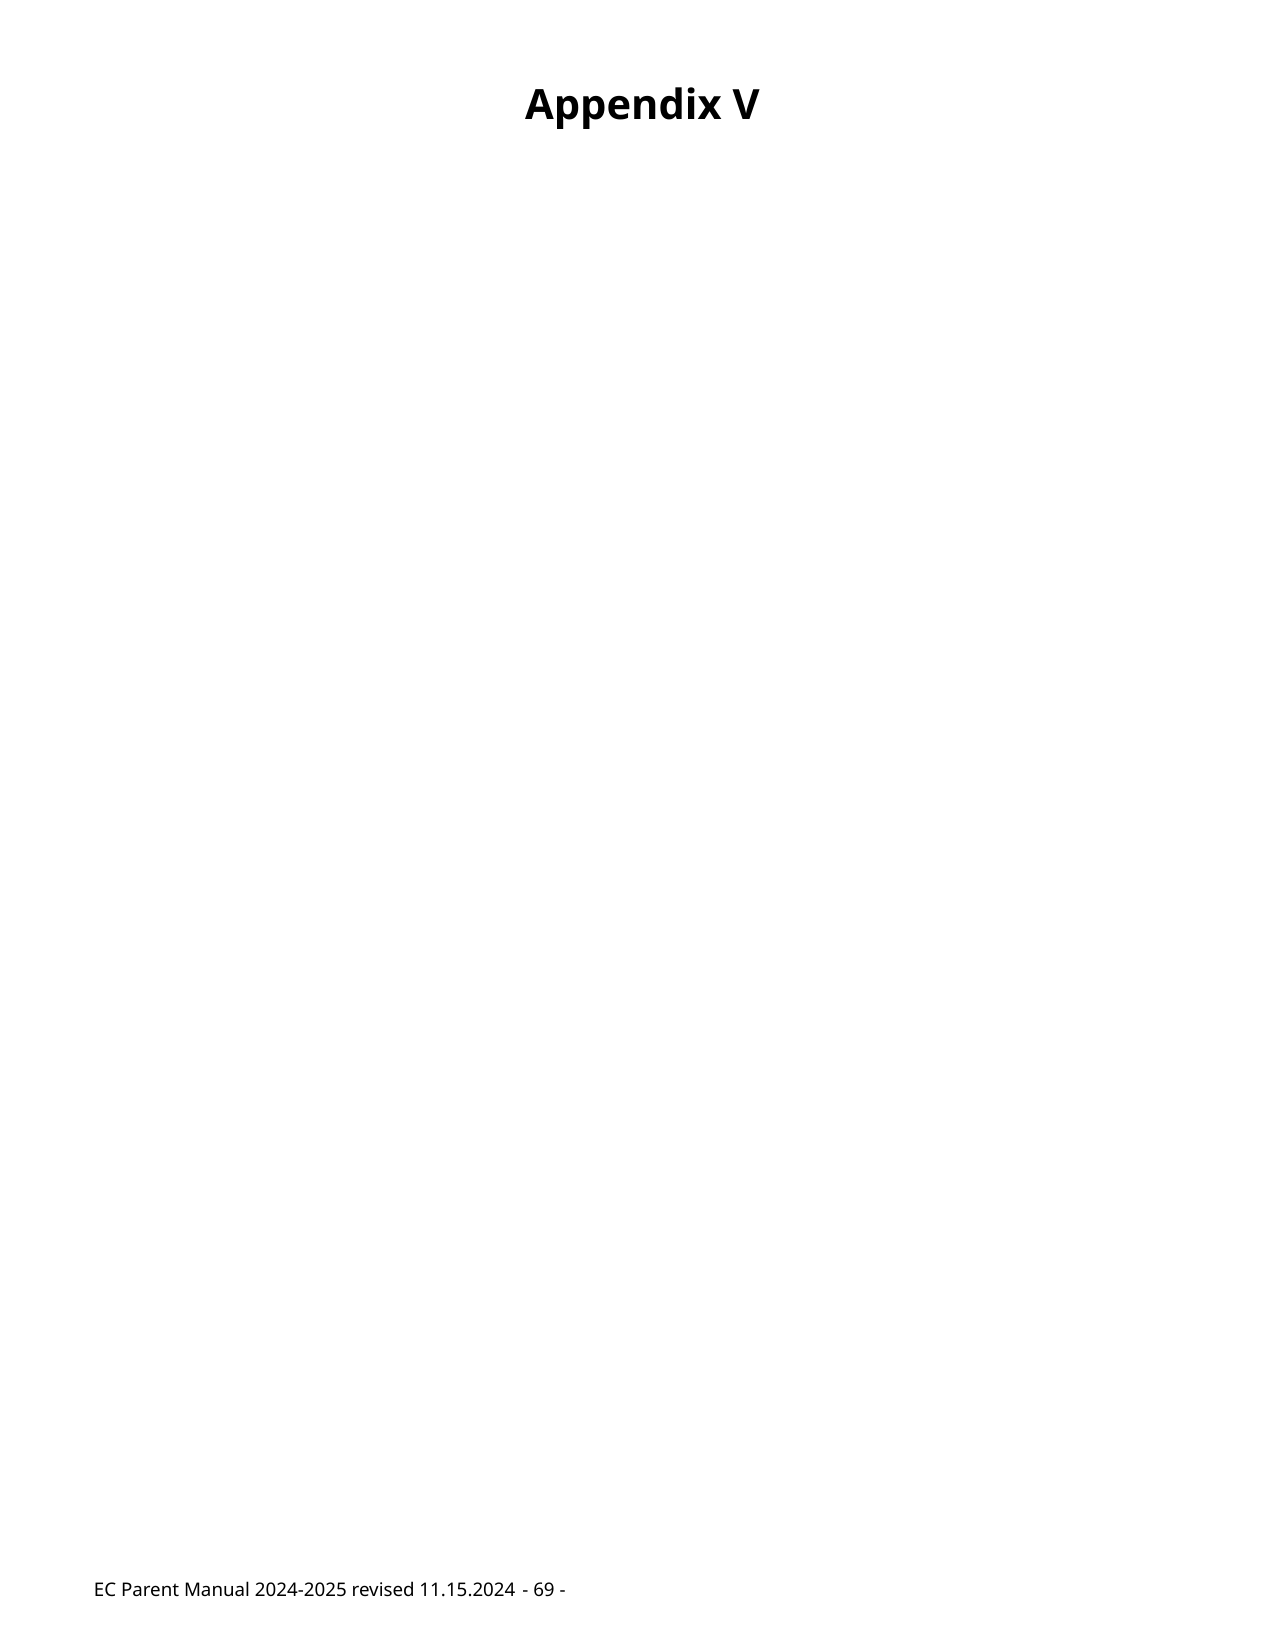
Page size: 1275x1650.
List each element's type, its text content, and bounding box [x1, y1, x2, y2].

text Appendix V [94, 75, 1191, 132]
